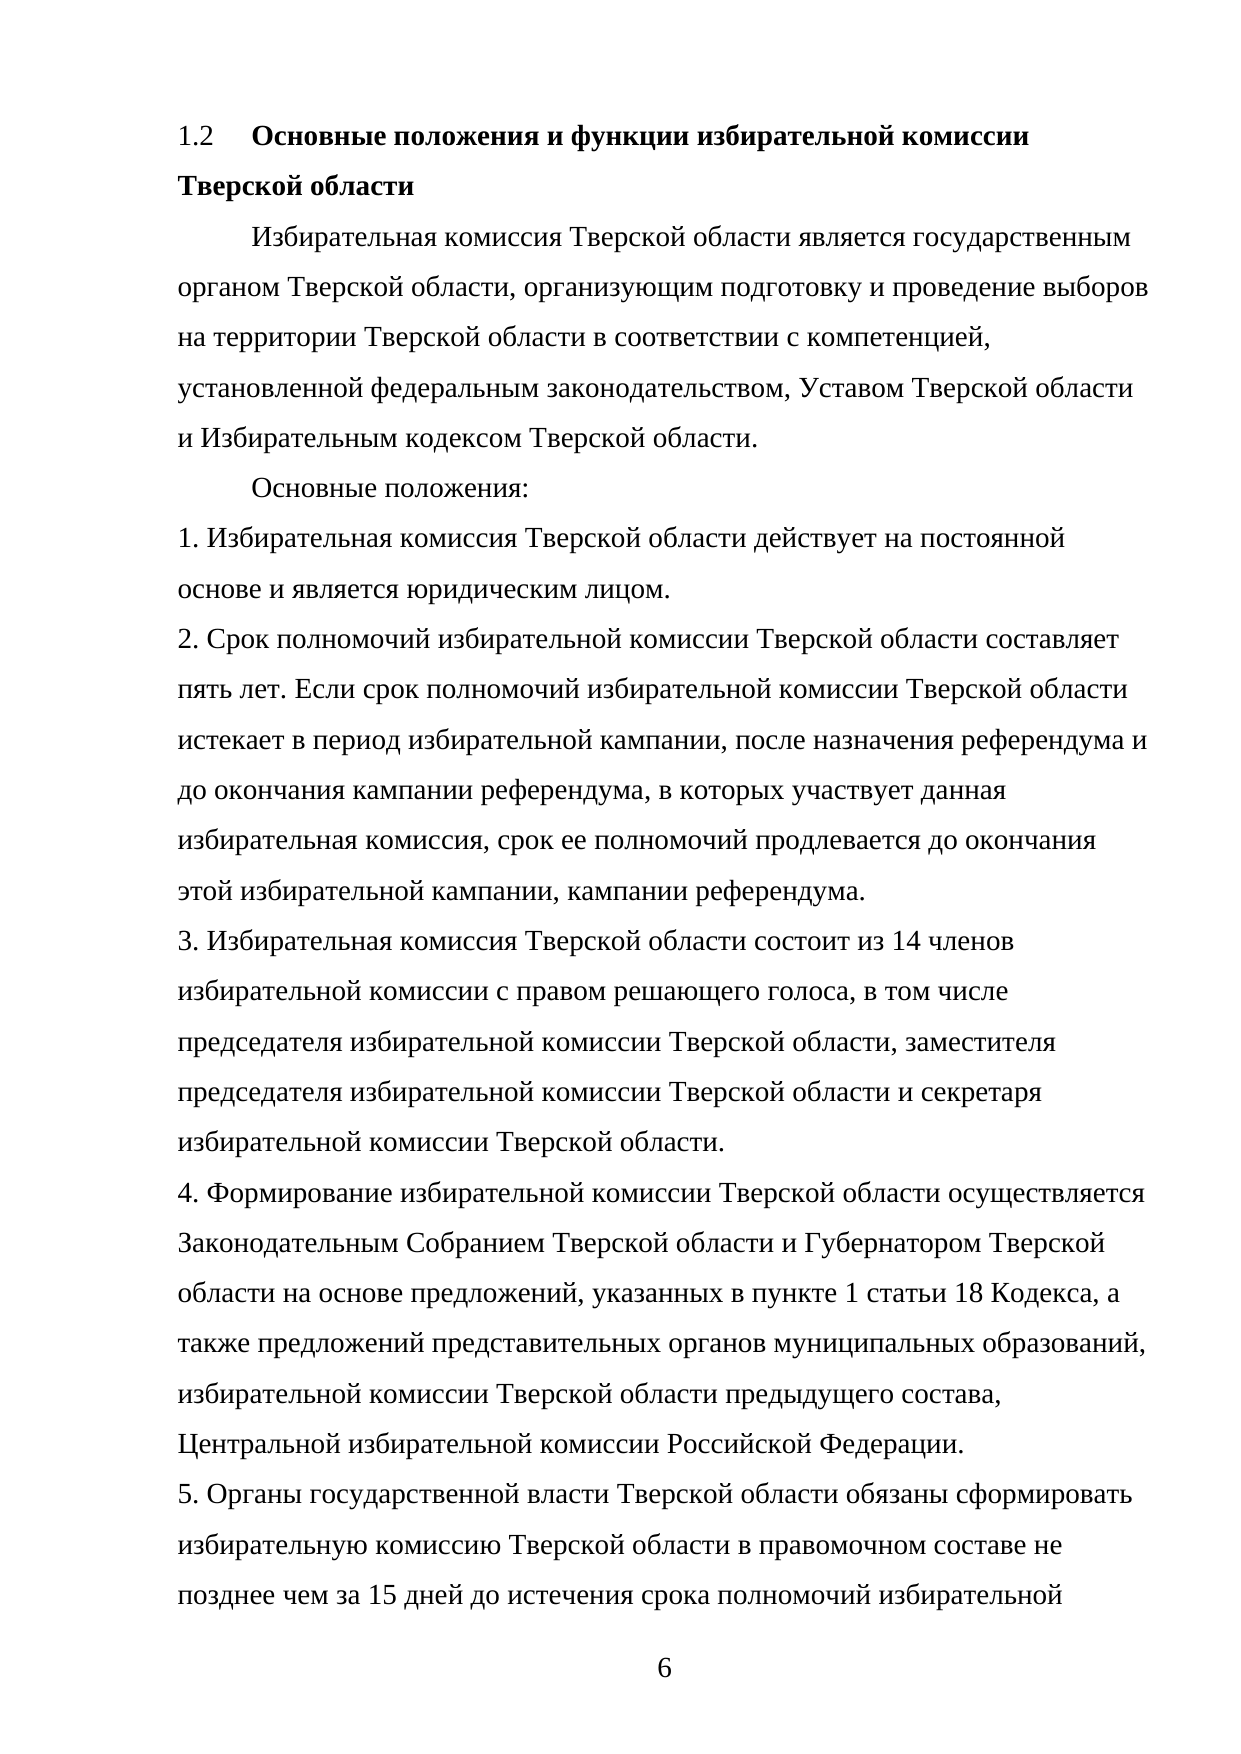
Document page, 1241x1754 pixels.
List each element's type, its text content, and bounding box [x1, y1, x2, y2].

text Избирательная комиссия Тверской области является государственным органом Тверской области, организующим подготовку и проведение выборов на территории Тверской области в соответствии с компетенцией, установленной федеральным законодательством, Уставом Тверской области и Избирательным кодексом Тверской области. [177, 219, 1152, 453]
text 4. Формирование избирательной комиссии Тверской области осуществляется Законодательным Собранием Тверской области и Губернатором Тверской области на основе предложений, указанных в пункте 1 статьи 18 Кодекса, а также предложений представительных органов муниципальных образований, избирательной комиссии Тверской области предыдущего состава, Центральной избирательной комиссии Российской Федерации. [177, 1175, 1152, 1460]
text 1. Избирательная комиссия Тверской области действует на постоянной основе и является юридическим лицом. [177, 521, 1152, 604]
text 3. Избирательная комиссия Тверской области состоит из 14 членов избирательной комиссии с правом решающего голоса, в том числе председателя избирательной комиссии Тверской области, заместителя председателя избирательной комиссии Тверской области и секретаря избирательной комиссии Тверской области. [177, 923, 1152, 1158]
text 1.2 Основные положения и функции избирательной комиссии Тверской области [177, 118, 1152, 202]
text Основные положения: [177, 470, 1152, 504]
text 2. Срок полномочий избирательной комиссии Тверской области составляет пять лет. Если срок полномочий избирательной комиссии Тверской области истекает в период избирательной кампании, после назначения референдума и до окончания кампании референдума, в которых участвует данная избирательная комиссия, срок ее полномочий продлевается до окончания этой избирательной кампании, кампании референдума. [177, 621, 1152, 906]
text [177, 1477, 1152, 1611]
